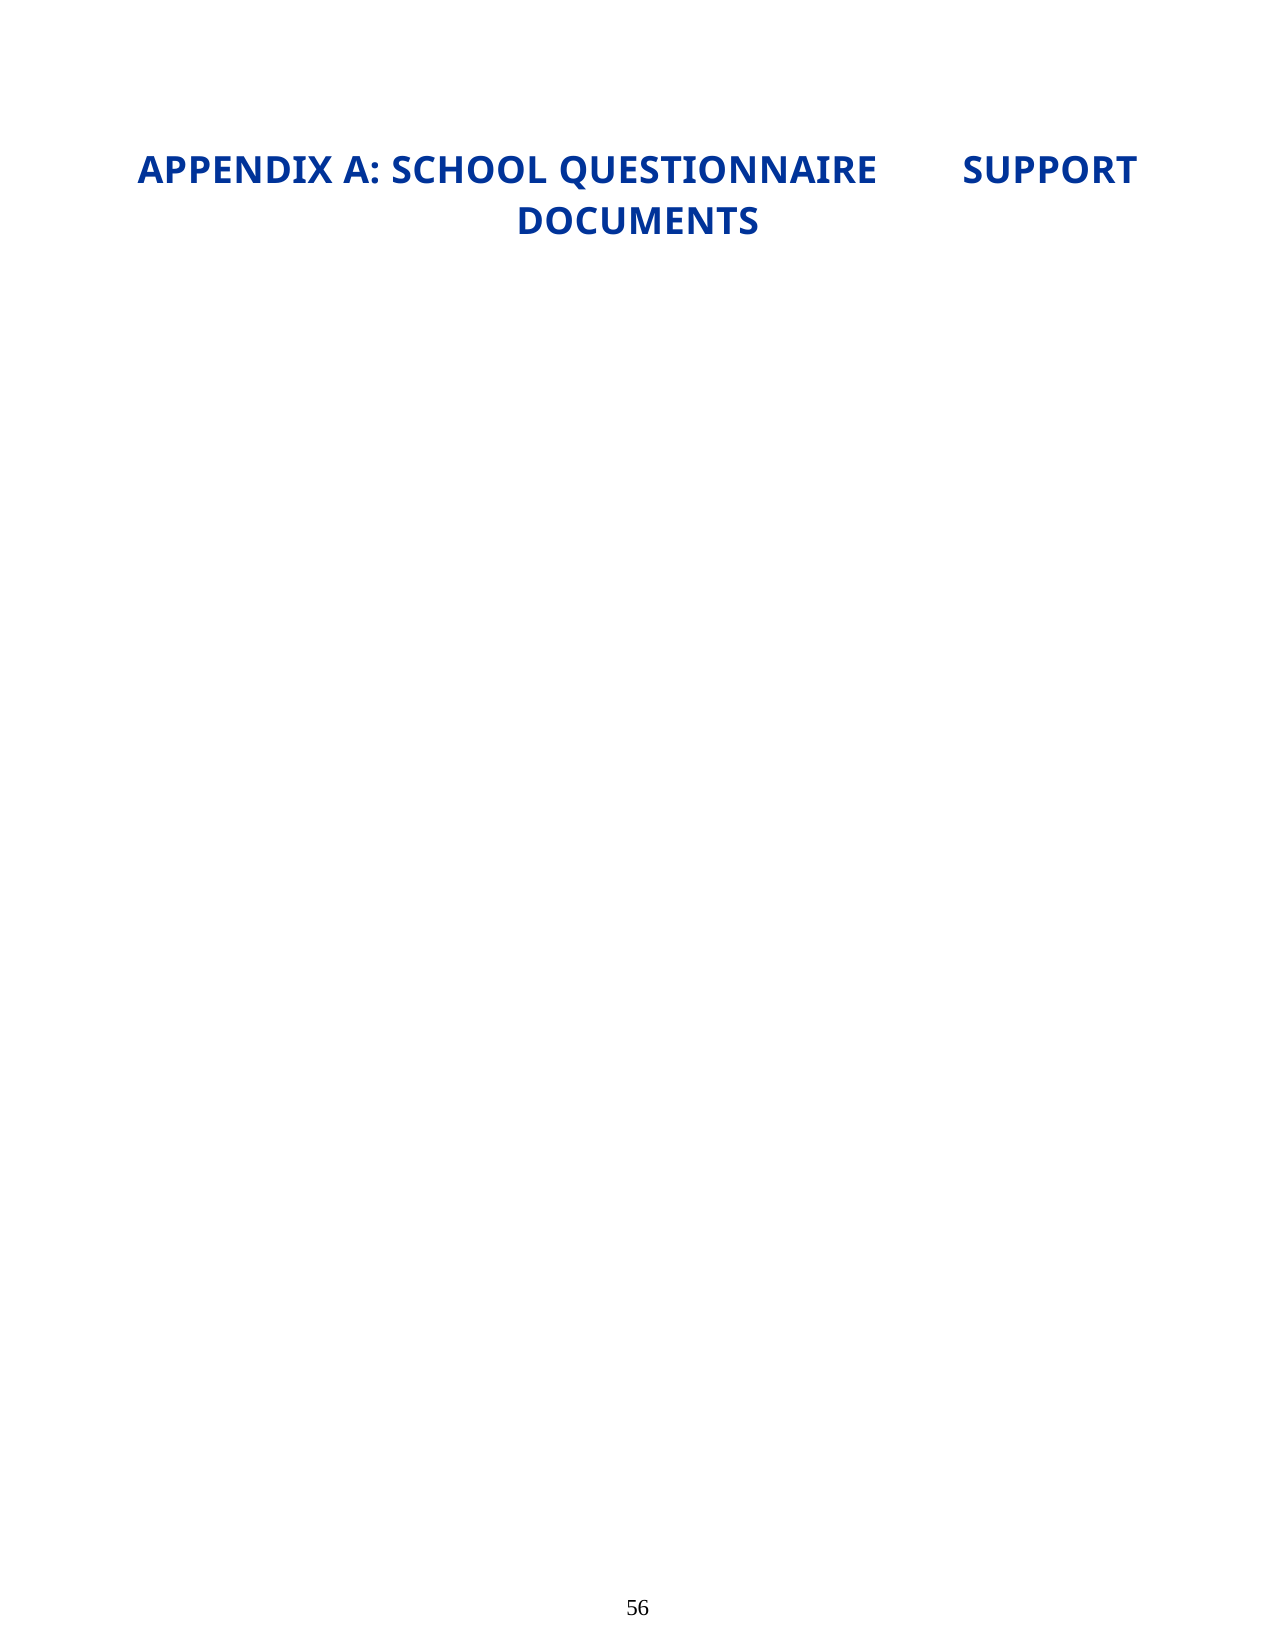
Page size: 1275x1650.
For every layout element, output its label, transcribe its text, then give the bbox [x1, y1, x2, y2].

text Appendix A: School Questionnaire Support Documents [90, 143, 1185, 246]
